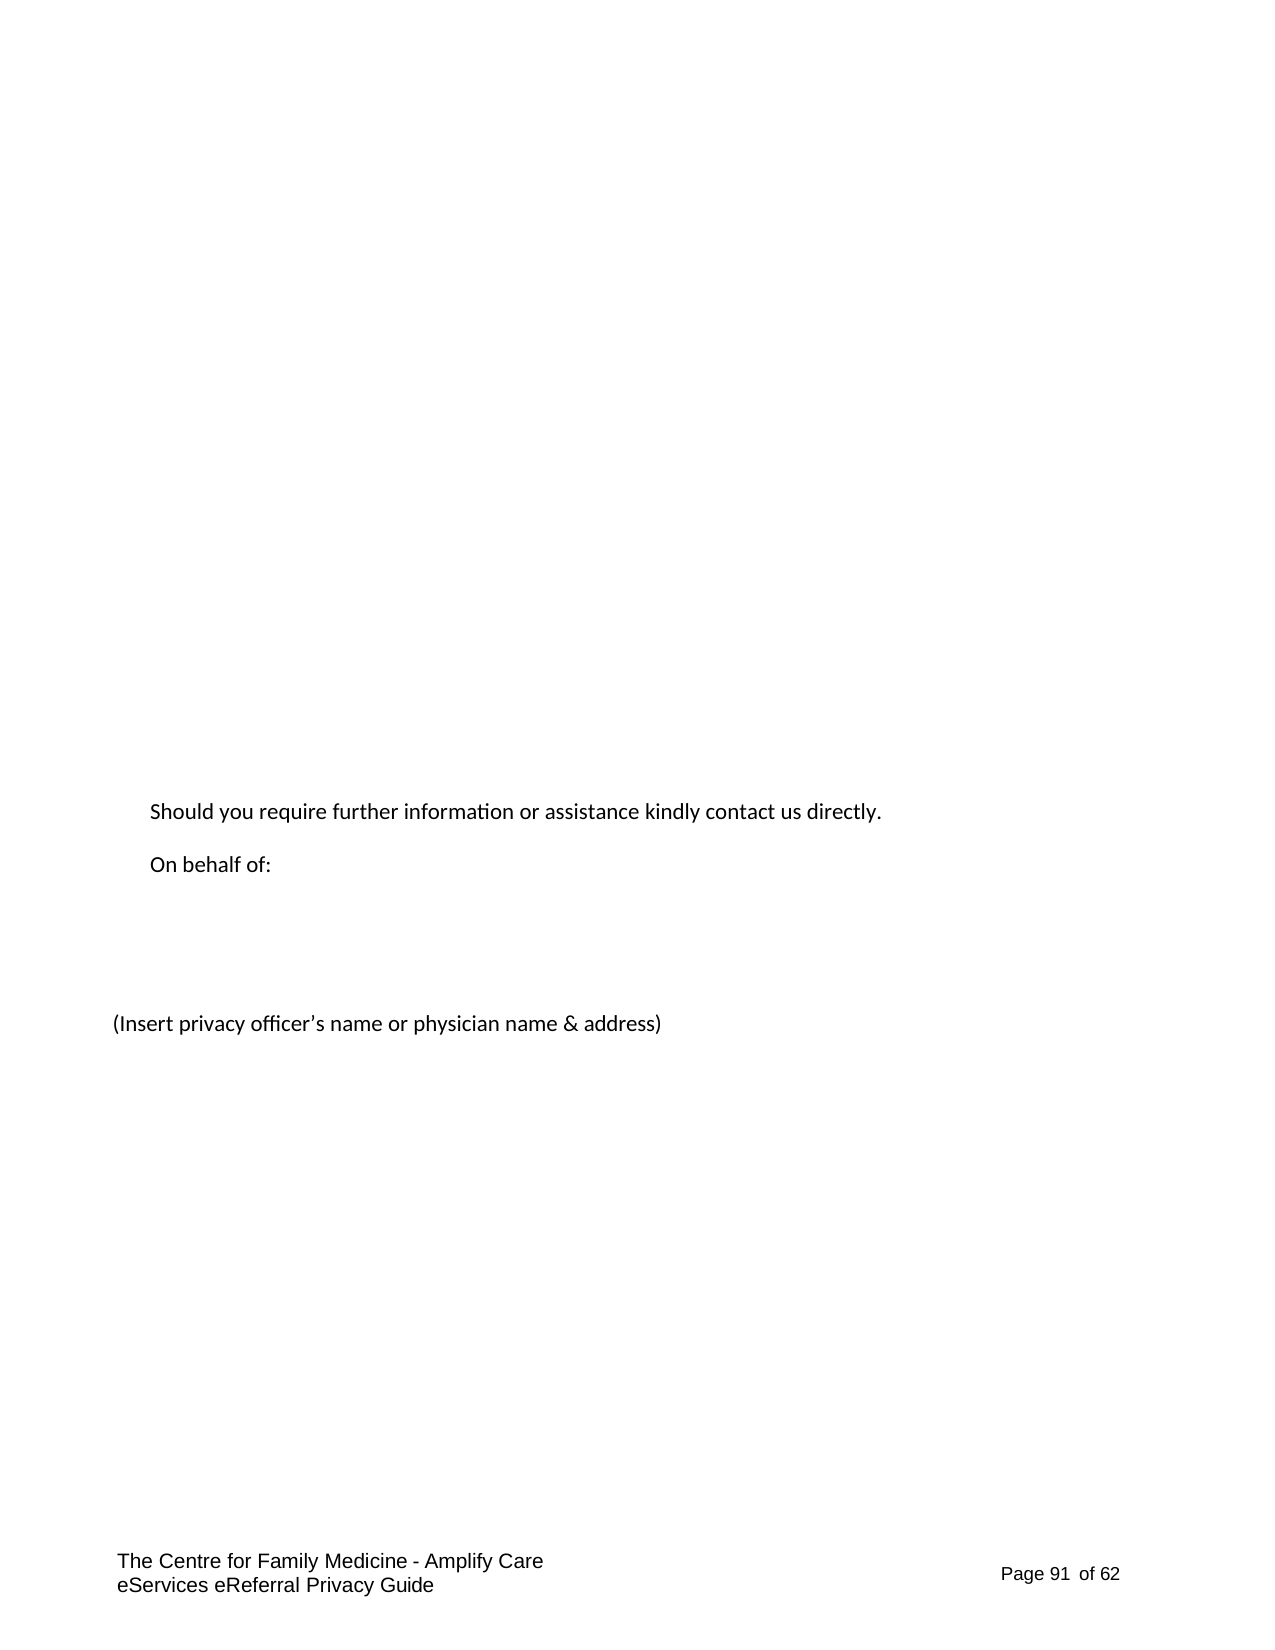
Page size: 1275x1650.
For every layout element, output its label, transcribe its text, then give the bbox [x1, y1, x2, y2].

text Should you require further information or assistance kindly contact us directly. On behalf of: [150, 797, 899, 878]
text (Insert privacy officer’s name or physician name & address) [112, 1009, 1275, 1037]
